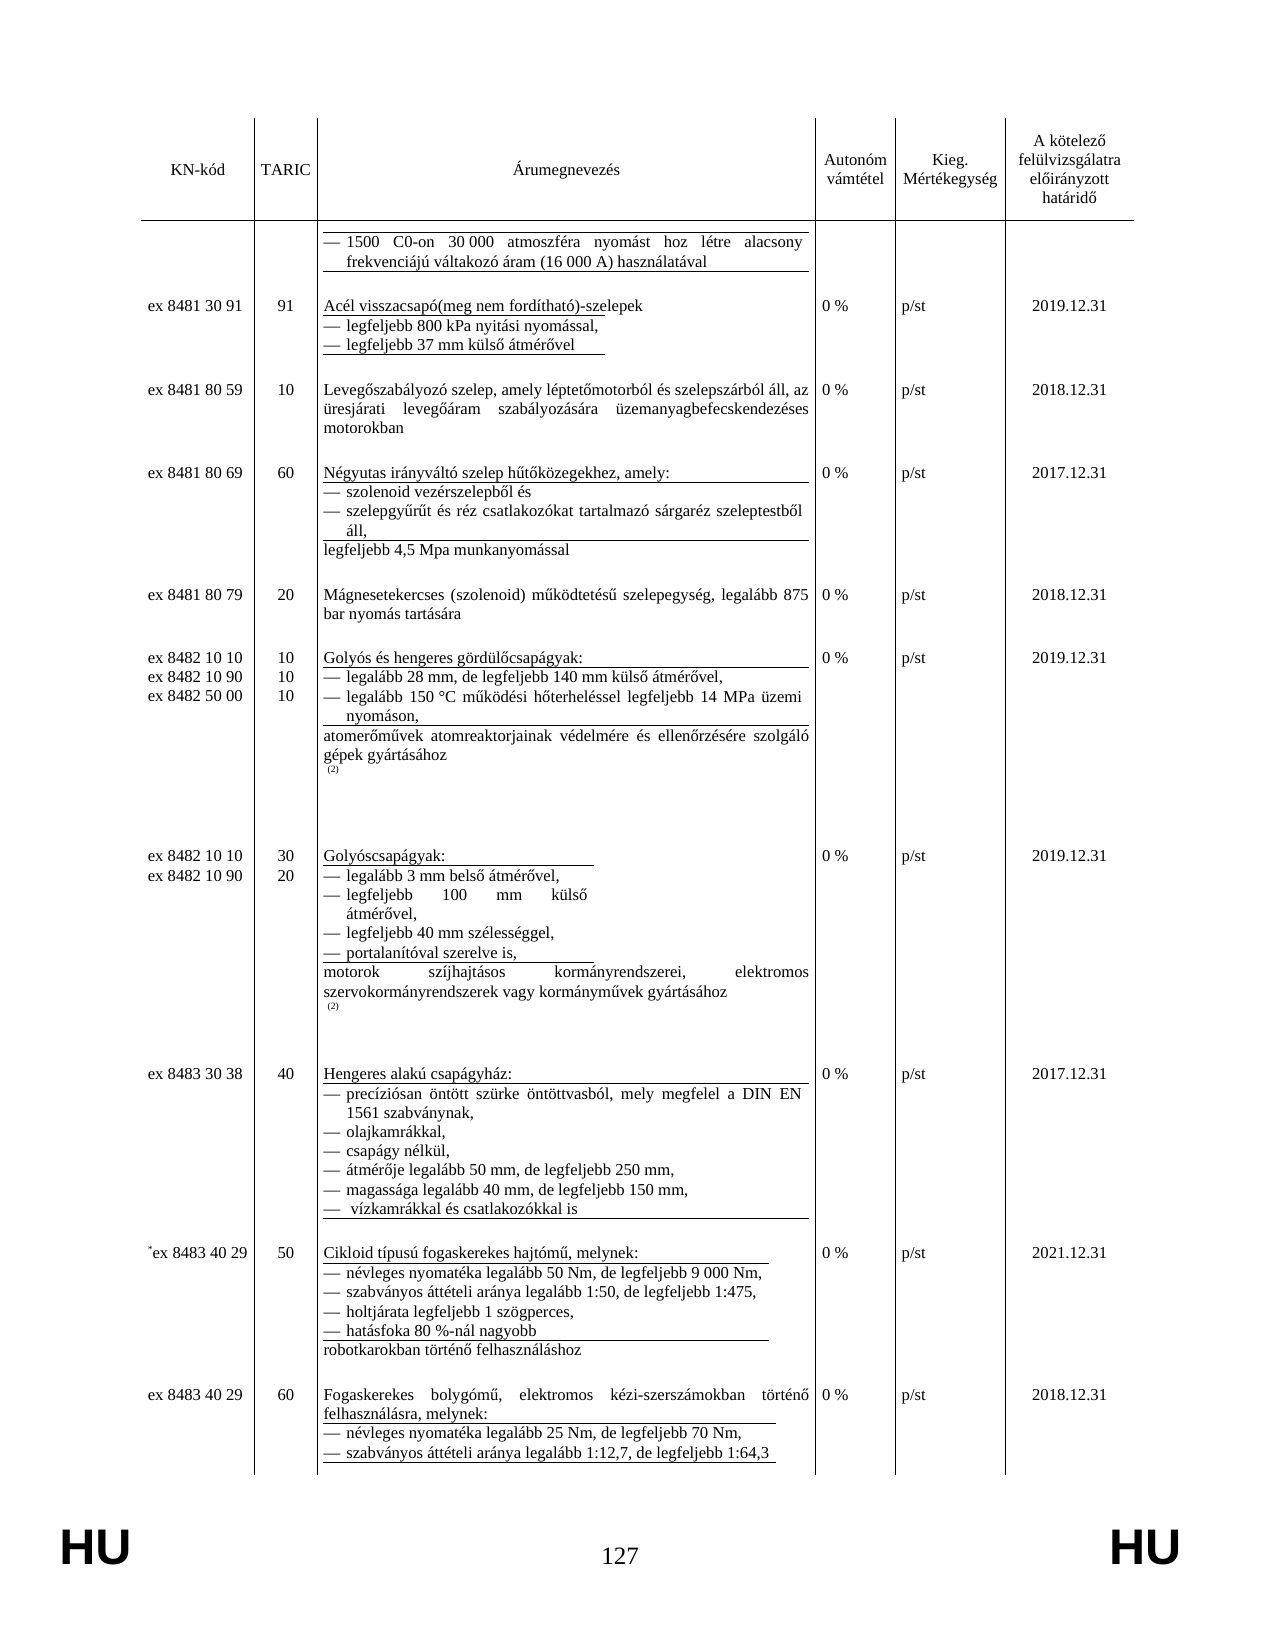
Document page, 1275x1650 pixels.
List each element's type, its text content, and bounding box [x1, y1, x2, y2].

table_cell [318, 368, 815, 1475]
table_header Autonóm vámtétel [816, 118, 895, 220]
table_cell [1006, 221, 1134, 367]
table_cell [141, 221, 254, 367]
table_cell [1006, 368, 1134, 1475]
table_header Árumegnevezés [318, 118, 815, 220]
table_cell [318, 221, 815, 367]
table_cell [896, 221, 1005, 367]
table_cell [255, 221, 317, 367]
table_header TARIC [255, 118, 317, 220]
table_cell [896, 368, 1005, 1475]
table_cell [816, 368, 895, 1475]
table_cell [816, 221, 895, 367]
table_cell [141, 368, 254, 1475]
table_header Kieg. Mértékegység [896, 118, 1005, 220]
table_header A kötelező felülvizsgálatra előirányzott határidő [1006, 118, 1134, 220]
table_header KN-kód [141, 118, 254, 220]
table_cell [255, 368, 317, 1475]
